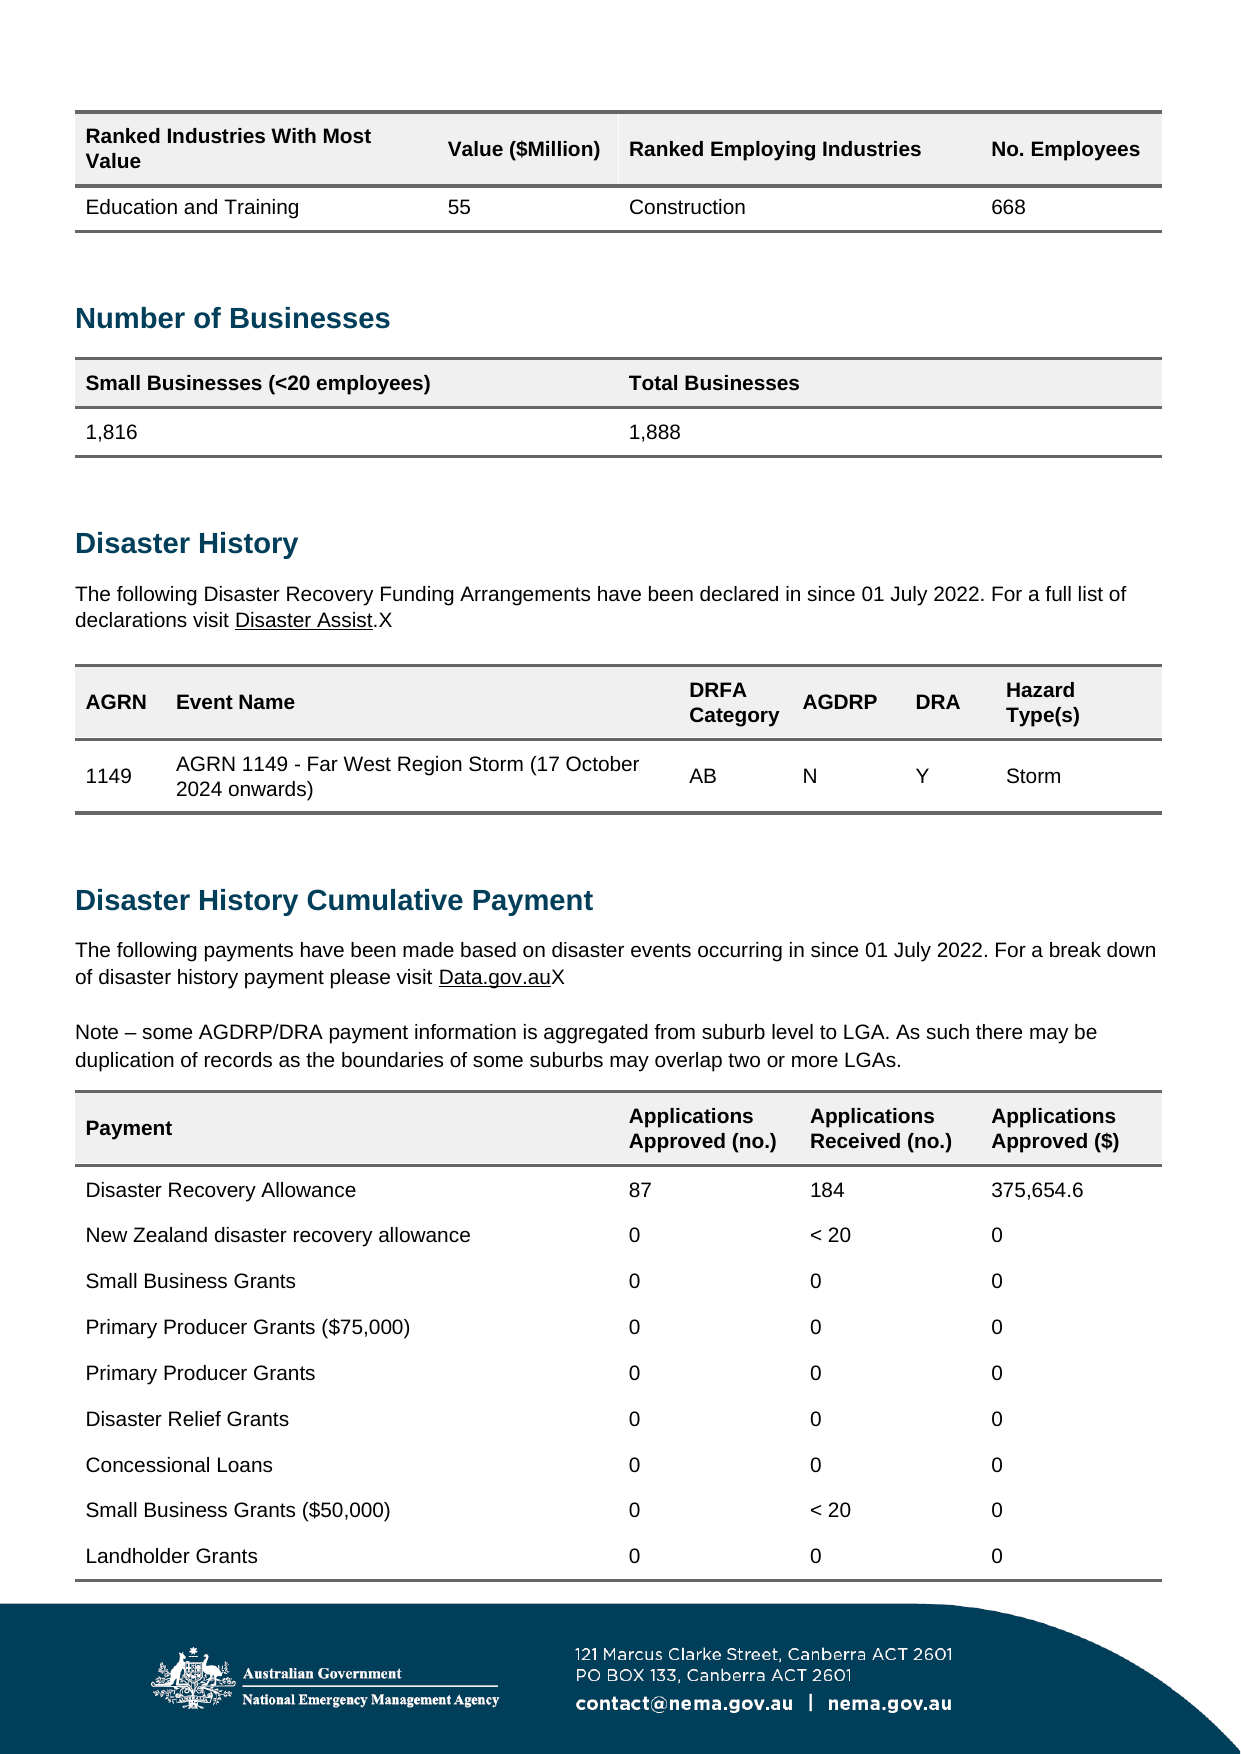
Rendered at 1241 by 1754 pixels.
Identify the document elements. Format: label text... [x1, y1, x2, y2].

table_header Event Name [165, 667, 679, 737]
table_cell 0 [799, 1350, 981, 1396]
table_cell N [792, 741, 905, 811]
table_header Ranked Industries With Most Value [75, 114, 437, 184]
picture [632, 1700, 639, 1709]
table_header Payment [75, 1093, 618, 1163]
picture [0, 0, 1241, 1750]
picture [348, 1698, 356, 1704]
table_header Ranked Employing Industries [619, 114, 981, 184]
table_cell AB [679, 741, 792, 811]
table_header AGDRP [792, 667, 905, 737]
table_cell 0 [981, 1350, 1162, 1396]
picture [755, 1700, 762, 1709]
table_header DRA [905, 667, 995, 737]
table_cell 0 [799, 1396, 981, 1442]
table_cell Storm [995, 741, 1162, 811]
picture [415, 1698, 423, 1704]
picture [841, 1700, 849, 1708]
picture [784, 1700, 791, 1709]
table_cell 0 [618, 1258, 799, 1304]
picture [643, 1697, 648, 1709]
table_cell 375,654.6 [981, 1167, 1162, 1212]
table_cell 0 [981, 1304, 1162, 1350]
table_cell Primary Producer Grants [75, 1350, 618, 1396]
table_cell 0 [981, 1442, 1162, 1487]
picture [682, 1700, 690, 1708]
picture [622, 1700, 629, 1709]
table_header Applications Approved (no.) [618, 1093, 799, 1163]
table_cell AGRN 1149 - Far West Region Storm (17 October 2024 onwards) [165, 741, 679, 811]
picture [588, 1700, 597, 1709]
table_cell 0 [799, 1533, 981, 1579]
picture [889, 1700, 897, 1712]
table_cell 0 [618, 1213, 799, 1258]
picture [671, 1700, 678, 1709]
picture [262, 1695, 267, 1704]
table_cell Construction [619, 188, 981, 230]
table_cell Disaster Recovery Allowance [75, 1167, 618, 1212]
table_cell 0 [981, 1213, 1162, 1258]
picture [469, 1698, 484, 1704]
table_cell Landholder Grants [75, 1533, 618, 1579]
picture [914, 1700, 922, 1709]
text Note – some AGDRP/DRA payment information is aggregated from suburb level to LGA. As such there may be duplication of records as the boundaries of some suburbs may overlap two or more LGAs. [75, 1020, 1165, 1071]
table_cell Disaster Relief Grants [75, 1396, 618, 1442]
picture [161, 1690, 171, 1696]
table_cell 184 [799, 1167, 981, 1212]
table_cell Y [905, 741, 995, 811]
table_cell 0 [618, 1396, 799, 1442]
picture [932, 1700, 938, 1709]
table_cell Small Business Grants ($50,000) [75, 1488, 618, 1533]
table_cell < 20 [799, 1213, 981, 1258]
picture [198, 1682, 207, 1693]
table_cell 1,816 [75, 409, 618, 455]
picture [612, 1697, 617, 1709]
table_cell 0 [799, 1304, 981, 1350]
table_cell Primary Producer Grants ($75,000) [75, 1304, 618, 1350]
table_header No. Employees [981, 114, 1162, 184]
table_header Total Businesses [618, 360, 1162, 406]
table_cell 0 [618, 1304, 799, 1350]
table_cell 1149 [75, 741, 165, 811]
table_cell 0 [981, 1488, 1162, 1533]
picture [192, 1659, 222, 1693]
subtitle Number of Businesses [75, 301, 1165, 335]
picture [223, 1678, 235, 1683]
table_cell Education and Training [75, 188, 437, 230]
table_cell Concessional Loans [75, 1442, 618, 1487]
picture [830, 1700, 837, 1709]
table_cell 1,888 [618, 409, 1162, 455]
picture [872, 1700, 879, 1709]
subtitle Disaster History Cumulative Payment [75, 882, 1165, 916]
table_cell 55 [437, 188, 618, 230]
picture [152, 1654, 207, 1708]
table_header AGRN [75, 667, 165, 737]
table_cell 0 [981, 1533, 1162, 1579]
picture [902, 1700, 911, 1709]
table_cell 87 [618, 1167, 799, 1212]
table_cell Small Business Grants [75, 1258, 618, 1304]
table_header Small Businesses (<20 employees) [75, 360, 618, 406]
picture [430, 1698, 437, 1704]
picture [773, 1700, 779, 1709]
table_cell 0 [618, 1350, 799, 1396]
picture [247, 1669, 252, 1678]
table_cell 0 [618, 1488, 799, 1533]
table_cell 668 [981, 188, 1162, 230]
table_cell 0 [618, 1533, 799, 1579]
picture [743, 1700, 752, 1709]
table_cell 0 [799, 1442, 981, 1487]
picture [601, 1700, 609, 1709]
table_header Hazard Type(s) [995, 667, 1162, 737]
table_cell 0 [799, 1258, 981, 1304]
table_header DRFA Category [679, 667, 792, 737]
table_cell 0 [981, 1258, 1162, 1304]
picture [730, 1700, 739, 1711]
picture [713, 1700, 720, 1709]
table_header Applications Approved ($) [981, 1093, 1162, 1163]
table_cell < 20 [799, 1488, 981, 1533]
table_header Applications Received (no.) [799, 1093, 981, 1163]
table_cell 0 [981, 1396, 1162, 1442]
picture [853, 1700, 867, 1709]
table_cell 0 [618, 1442, 799, 1487]
table_cell New Zealand disaster recovery allowance [75, 1213, 618, 1258]
subtitle Disaster History [75, 526, 1165, 559]
picture [695, 1700, 709, 1709]
picture [408, 1698, 413, 1707]
table_header Value ($Million) [437, 114, 618, 184]
picture [577, 1700, 584, 1709]
